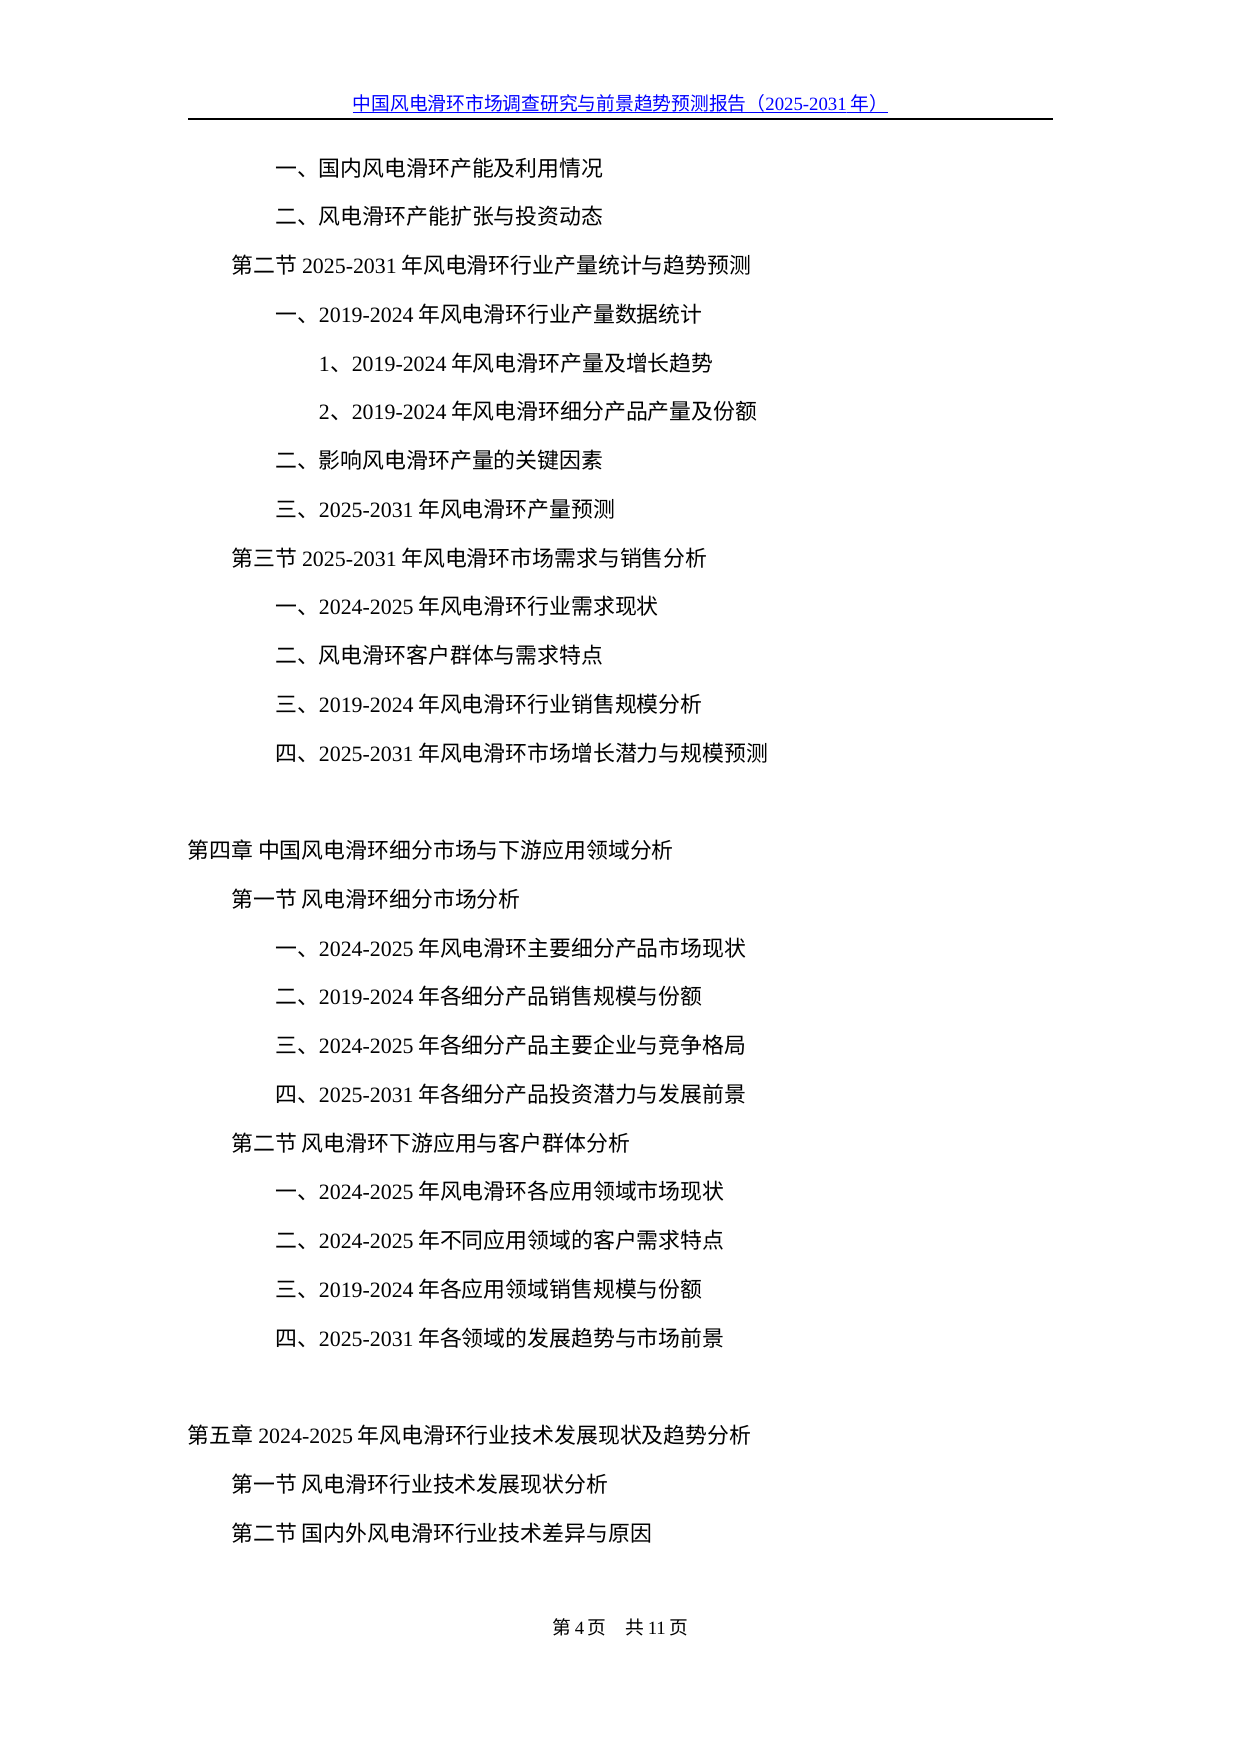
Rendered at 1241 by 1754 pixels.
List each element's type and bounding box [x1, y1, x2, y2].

text [187, 150, 1053, 1548]
